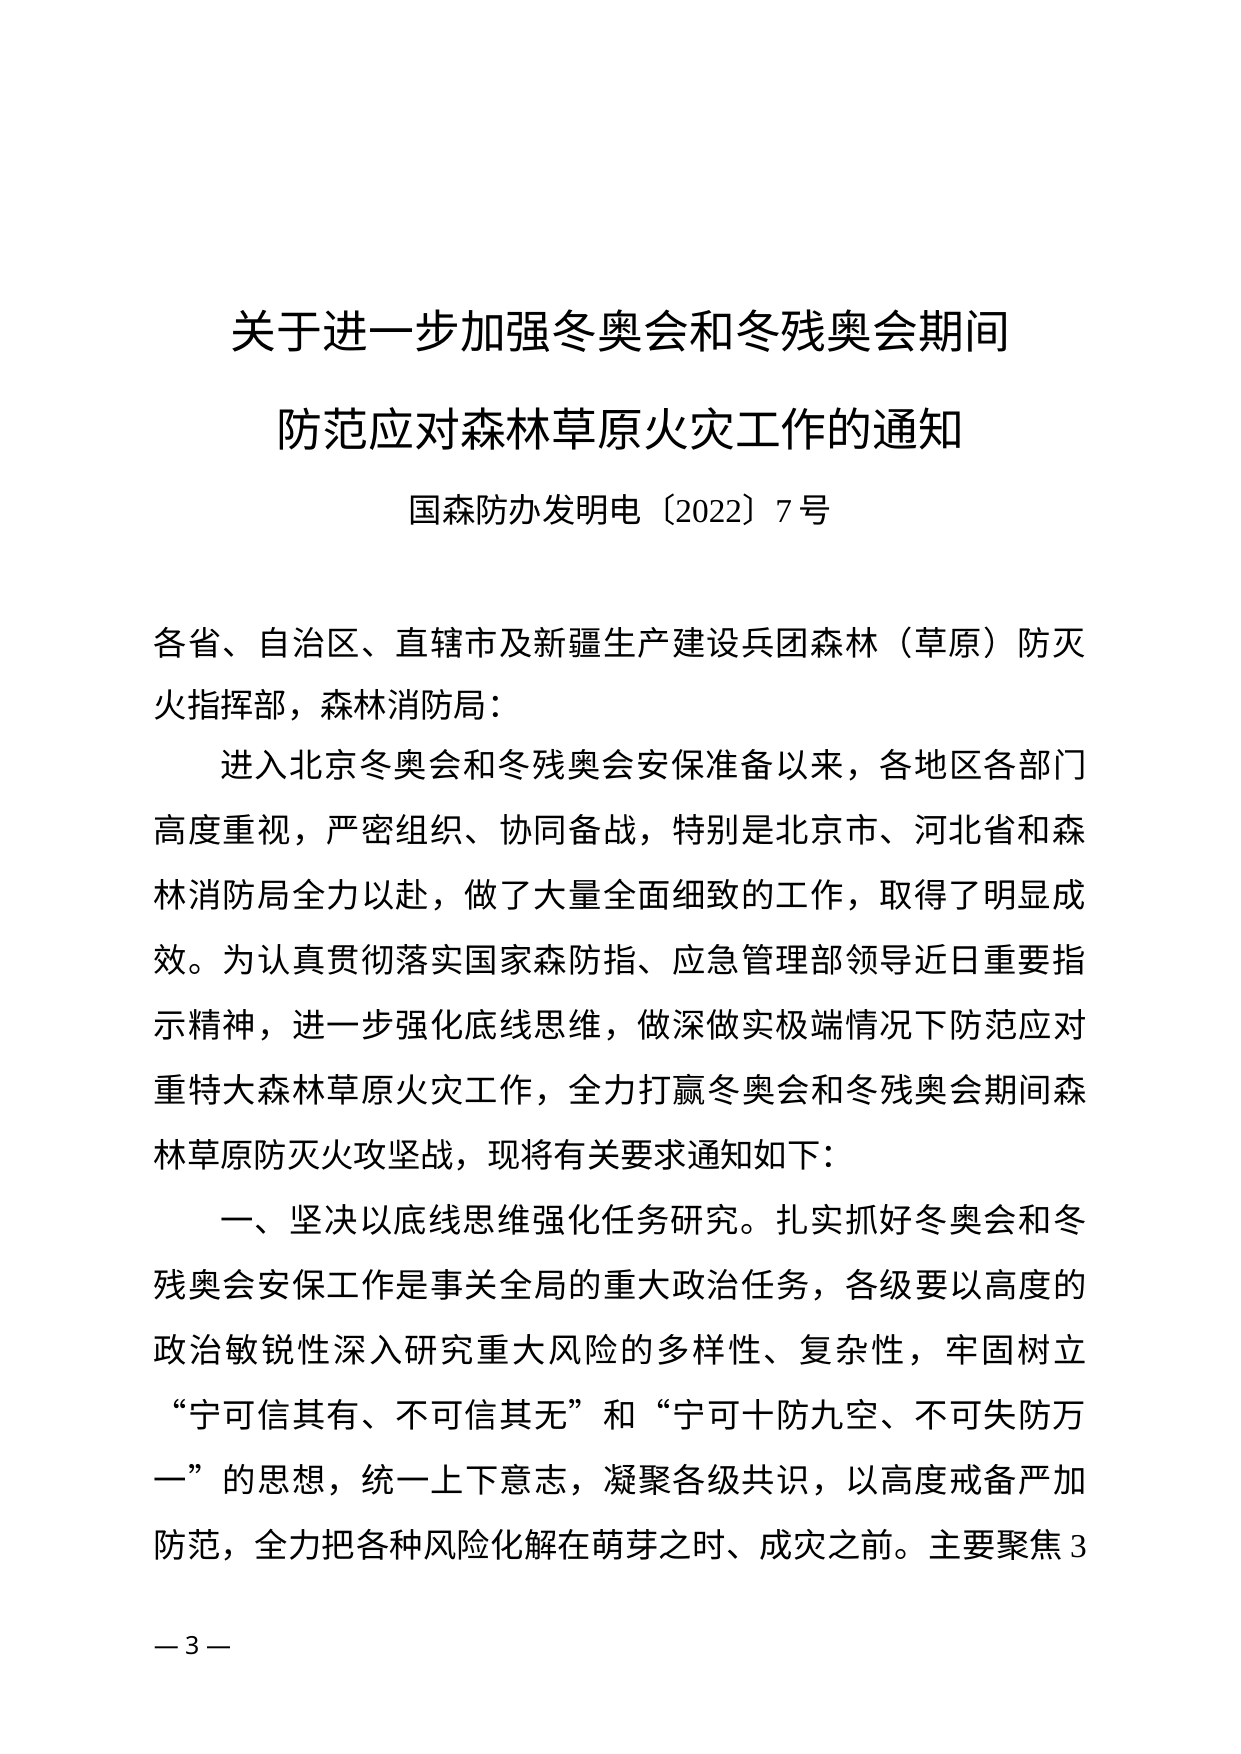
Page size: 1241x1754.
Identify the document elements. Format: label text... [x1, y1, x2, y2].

text 防范应对森林草原火灾工作的通知 [153, 378, 1087, 475]
text 关于进一步加强冬奥会和冬残奥会期间 [153, 280, 1087, 378]
text 国森防办发明电〔2022〕7号 [153, 475, 1087, 540]
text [153, 1185, 1087, 1575]
text 各省、自治区、直辖市及新疆生产建设兵团森林（草原）防灭火指挥部，森林消防局： [153, 605, 1087, 730]
text 进入北京冬奥会和冬残奥会安保准备以来，各地区各部门高度重视，严密组织、协同备战，特别是北京市、河北省和森林消防局全力以赴，做了大量全面细致的工作，取得了明显成效。为认真贯彻落实国家森防指、应急管理部领导近日重要指示精神，进一步强化底线思维，做深做实极端情况下防范应对重特大森林草原火灾工作，全力打赢冬奥会和冬残奥会期间森林草原防灭火攻坚战，现将有关要求通知如下： [153, 730, 1087, 1185]
